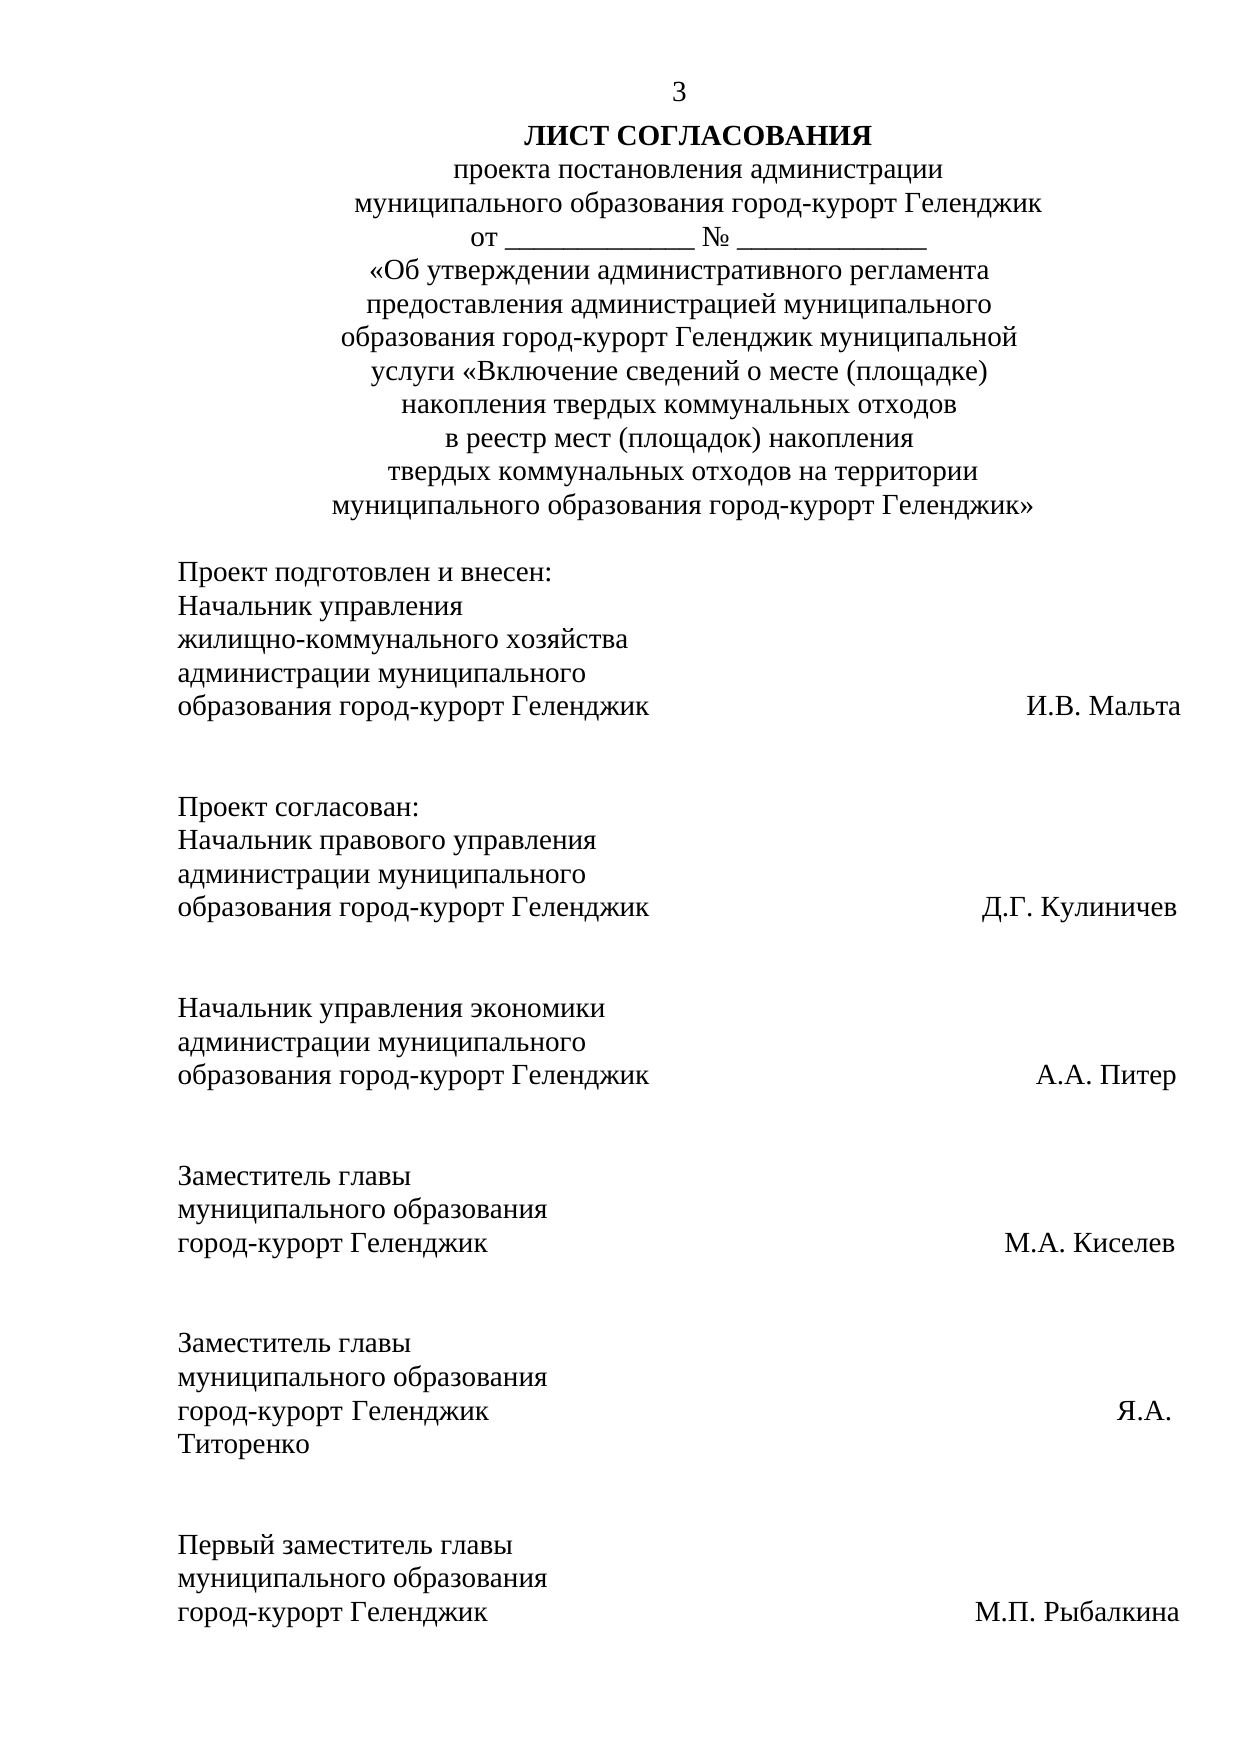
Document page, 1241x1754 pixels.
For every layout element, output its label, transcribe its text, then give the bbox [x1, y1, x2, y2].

text образования город-курорт Геленджик муниципальной [177, 319, 1181, 353]
text администрации муниципального [177, 1024, 1181, 1057]
text твердых коммунальных отходов на территории [177, 453, 1181, 487]
text образования город-курорт Геленджик И.В. Мальта [177, 688, 1181, 722]
text предоставления администрацией муниципального [177, 286, 1181, 319]
text Первый заместитель главы [177, 1527, 1181, 1560]
text город-курорт Геленджик М.А. Киселев [177, 1225, 1181, 1258]
text муниципального образования [177, 1560, 1181, 1594]
text «Об утверждении административного регламента [177, 252, 1181, 286]
text Проект подготовлен и внесен: [177, 554, 1181, 588]
text Начальник управления экономики [177, 990, 1181, 1024]
text Начальник управления [177, 588, 1240, 621]
text проекта постановления администрации [177, 152, 1219, 185]
text услуги «Включение сведений о месте (площадке) [177, 353, 1181, 386]
text накопления твердых коммунальных отходов [177, 386, 1181, 420]
text администрации муниципального [177, 655, 1240, 688]
text образования город-курорт Геленджик Д.Г. Кулиничев [177, 889, 1181, 923]
text в реестр мест (площадок) накопления [177, 420, 1181, 453]
text жилищно-коммунального хозяйства [177, 621, 1240, 655]
text муниципального образования город-курорт Геленджик» [177, 487, 1181, 521]
text муниципального образования [177, 1359, 1181, 1393]
text образования город-курорт Геленджик А.А. Питер [177, 1057, 1181, 1091]
text муниципального образования город-курорт Геленджик [177, 185, 1219, 219]
text город-курорт Геленджик Я.А. Титоренко [177, 1393, 1181, 1460]
text от _____________ № _____________ [177, 219, 1219, 252]
text Заместитель главы [177, 1158, 1181, 1191]
text Начальник правового управления [177, 822, 1181, 856]
text Проект согласован: [177, 789, 1181, 822]
text город-курорт Геленджик М.П. Рыбалкина [177, 1594, 1181, 1627]
text администрации муниципального [177, 856, 1181, 889]
text муниципального образования [177, 1191, 1181, 1225]
text ЛИСТ СОГЛАСОВАНИЯ [177, 118, 1219, 152]
text Заместитель главы [177, 1326, 1181, 1359]
